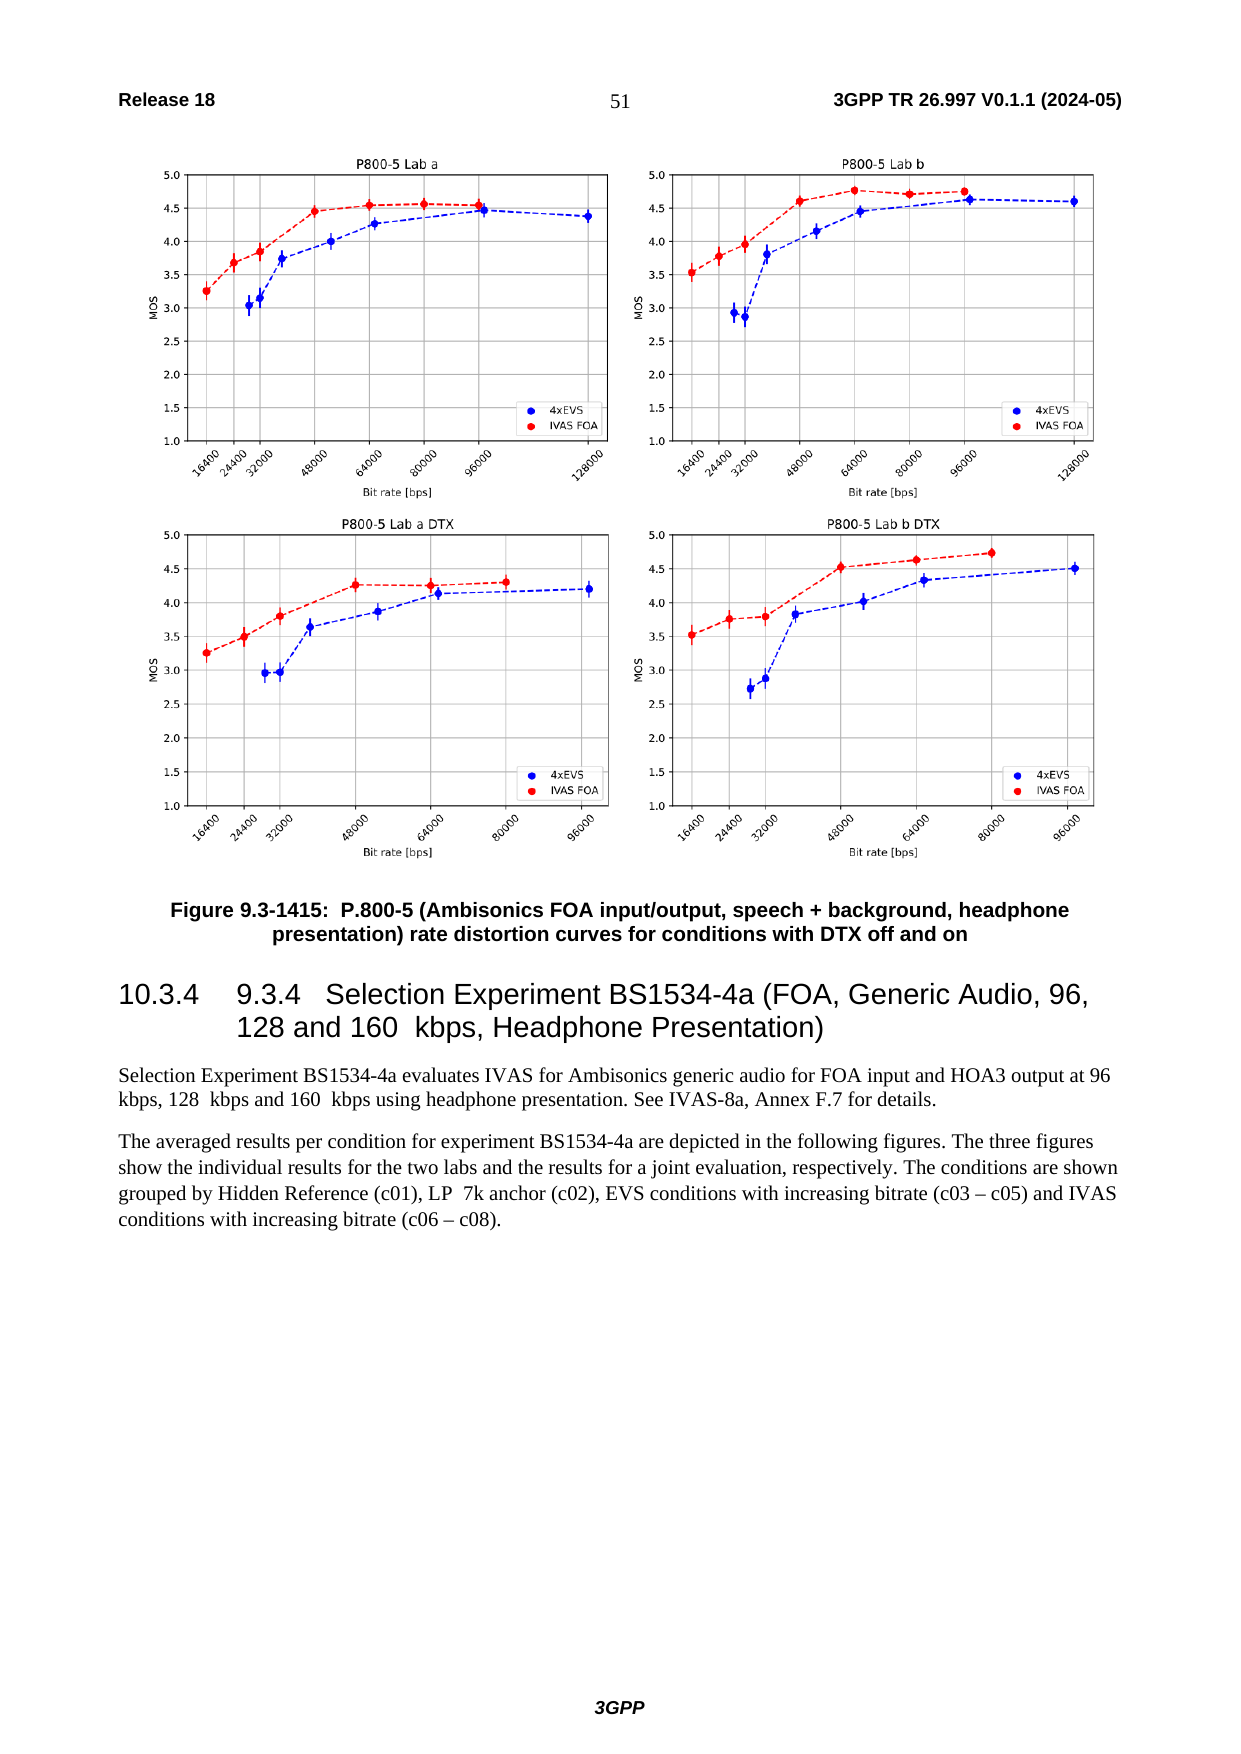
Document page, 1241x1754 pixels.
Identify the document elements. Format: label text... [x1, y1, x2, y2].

text Selection Experiment BS1534-4a evaluates IVAS for Ambisonics generic audio for FOA input and HOA3 output at 96kbps, 128kbps and 160kbps using headphone presentation. See IVAS-8a, Annex F.7 for details. [118, 1062, 1122, 1111]
text The averaged results per condition for experiment BS1534-4a are depicted in the following figures. The three figures show the individual results for the two labs and the results for a joint evaluation, respectively. The conditions are shown grouped by Hidden Reference (c01), LP7k anchor (c02), EVS conditions with increasing bitrate (c03 – c05) and IVAS conditions with increasing bitrate (c06 – c08). [118, 1129, 1122, 1231]
text Figure ‎9.3: P800-5 (Ambisonics FOA input/output, speech + background, headphone presentation) rate distortion curves for conditions with DTX off and on [118, 897, 1122, 945]
subtitle Selection Experiment BS1534-4a (FOA, Generic Audio, 96, 128 and 160kbps, Headphone Presentation) [118, 977, 1122, 1044]
